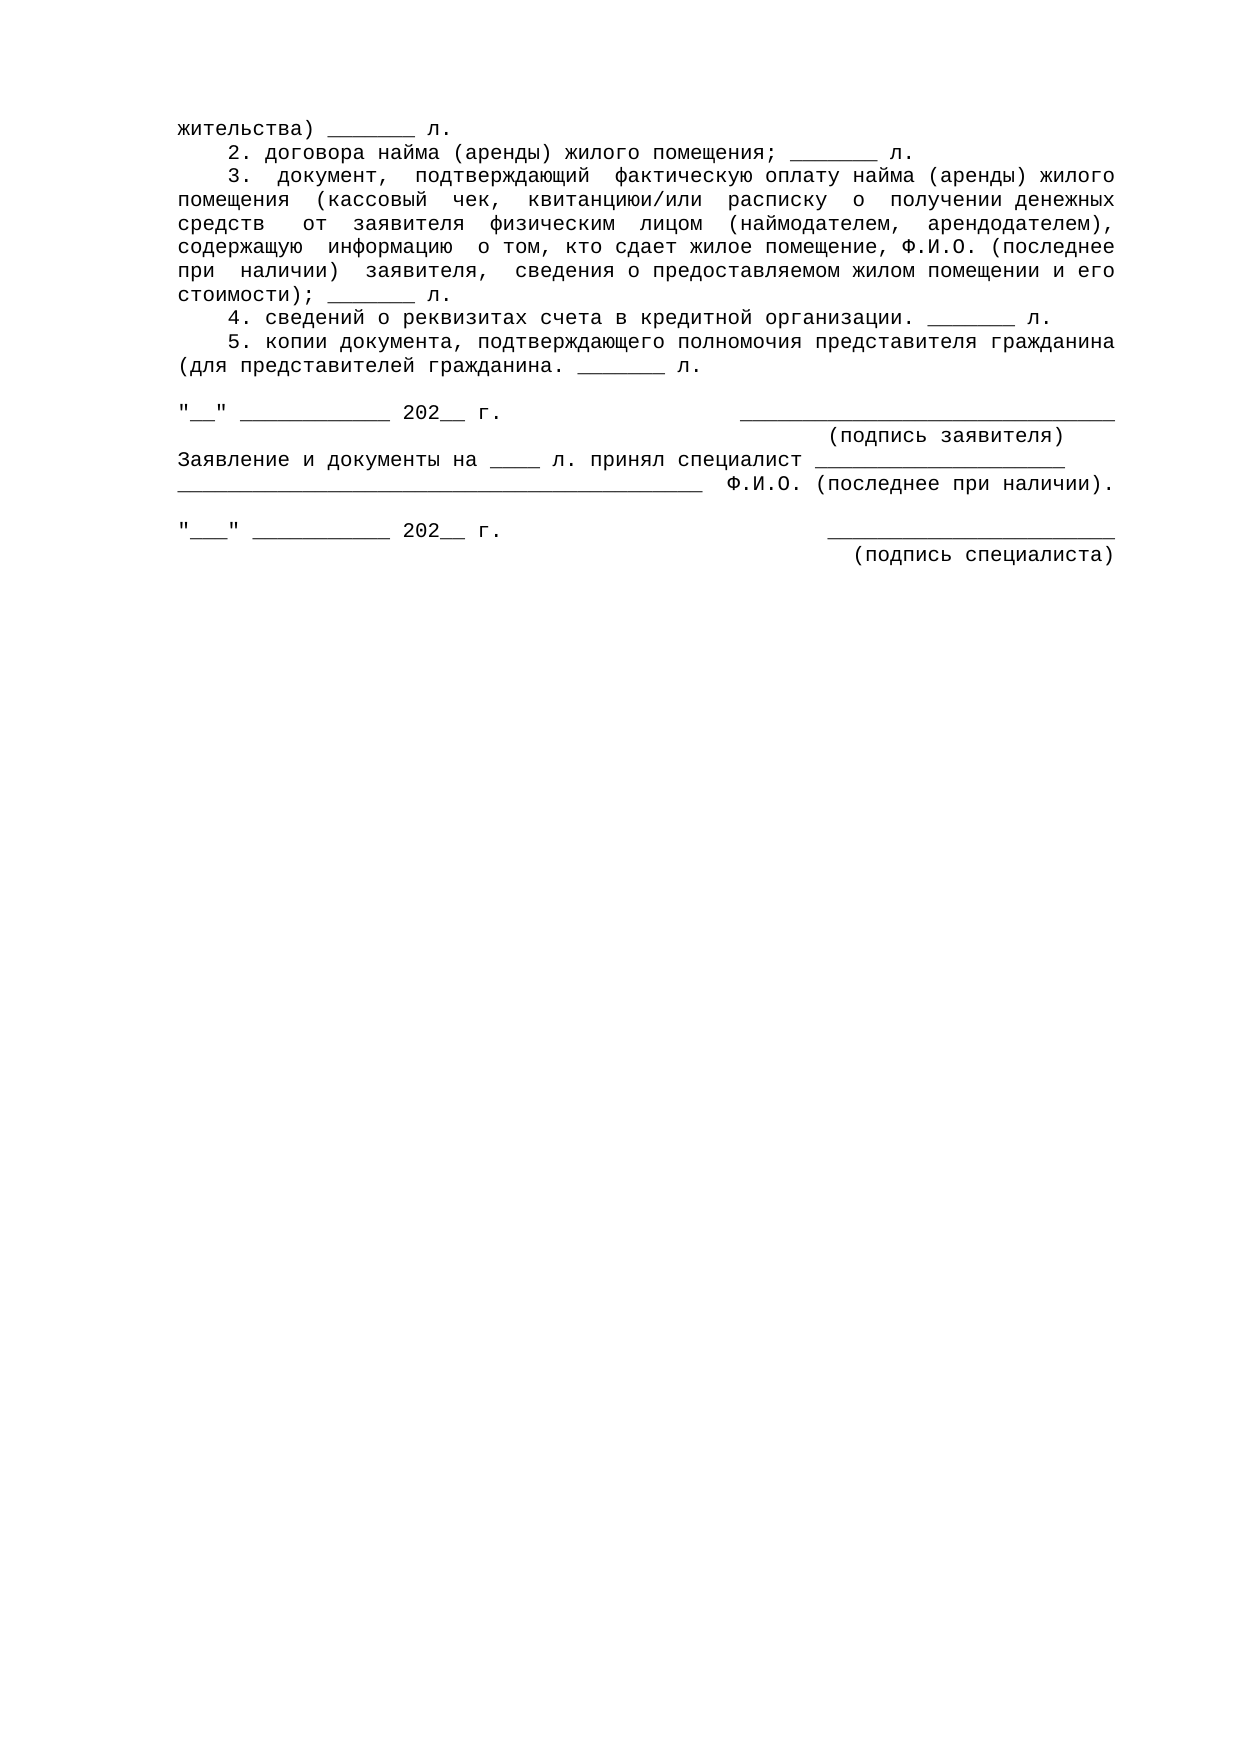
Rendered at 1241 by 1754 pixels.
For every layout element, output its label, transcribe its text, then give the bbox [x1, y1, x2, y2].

text Заявление и документы на ____ л. принял специалист ____________________ [177, 449, 1152, 473]
text 2. договора найма (аренды) жилого помещения; _______ л. [177, 142, 1152, 165]
text 5. копии документа, подтверждающего полномочия представителя гражданина [177, 331, 1152, 354]
text жительства) _______ л. [177, 118, 1152, 142]
text (для представителей гражданина. _______ л. [177, 354, 1152, 378]
text 4. сведений о реквизитах счета в кредитной организации. _______ л. [177, 307, 1152, 331]
text стоимости); _______ л. [177, 284, 1152, 307]
text средств от заявителя физическим лицом (наймодателем, арендодателем), [177, 213, 1152, 236]
text "__" ____________ 202__ г. ______________________________ [177, 402, 1152, 426]
text __________________________________________ Ф.И.О. (последнее при наличии). [177, 473, 1152, 496]
text помещения (кассовый чек, квитанциюи/или расписку о получении денежных [177, 189, 1152, 213]
text (подпись заявителя) [177, 426, 1152, 449]
text содержащую информацию о том, кто сдает жилое помещение, Ф.И.О. (последнее [177, 236, 1152, 260]
text "___" ___________ 202__ г. _______________________ [177, 520, 1152, 544]
text 3. документ, подтверждающий фактическую оплату найма (аренды) жилого [177, 165, 1152, 189]
text при наличии) заявителя, сведения о предоставляемом жилом помещении и его [177, 260, 1152, 284]
text (подпись специалиста) [177, 544, 1152, 567]
